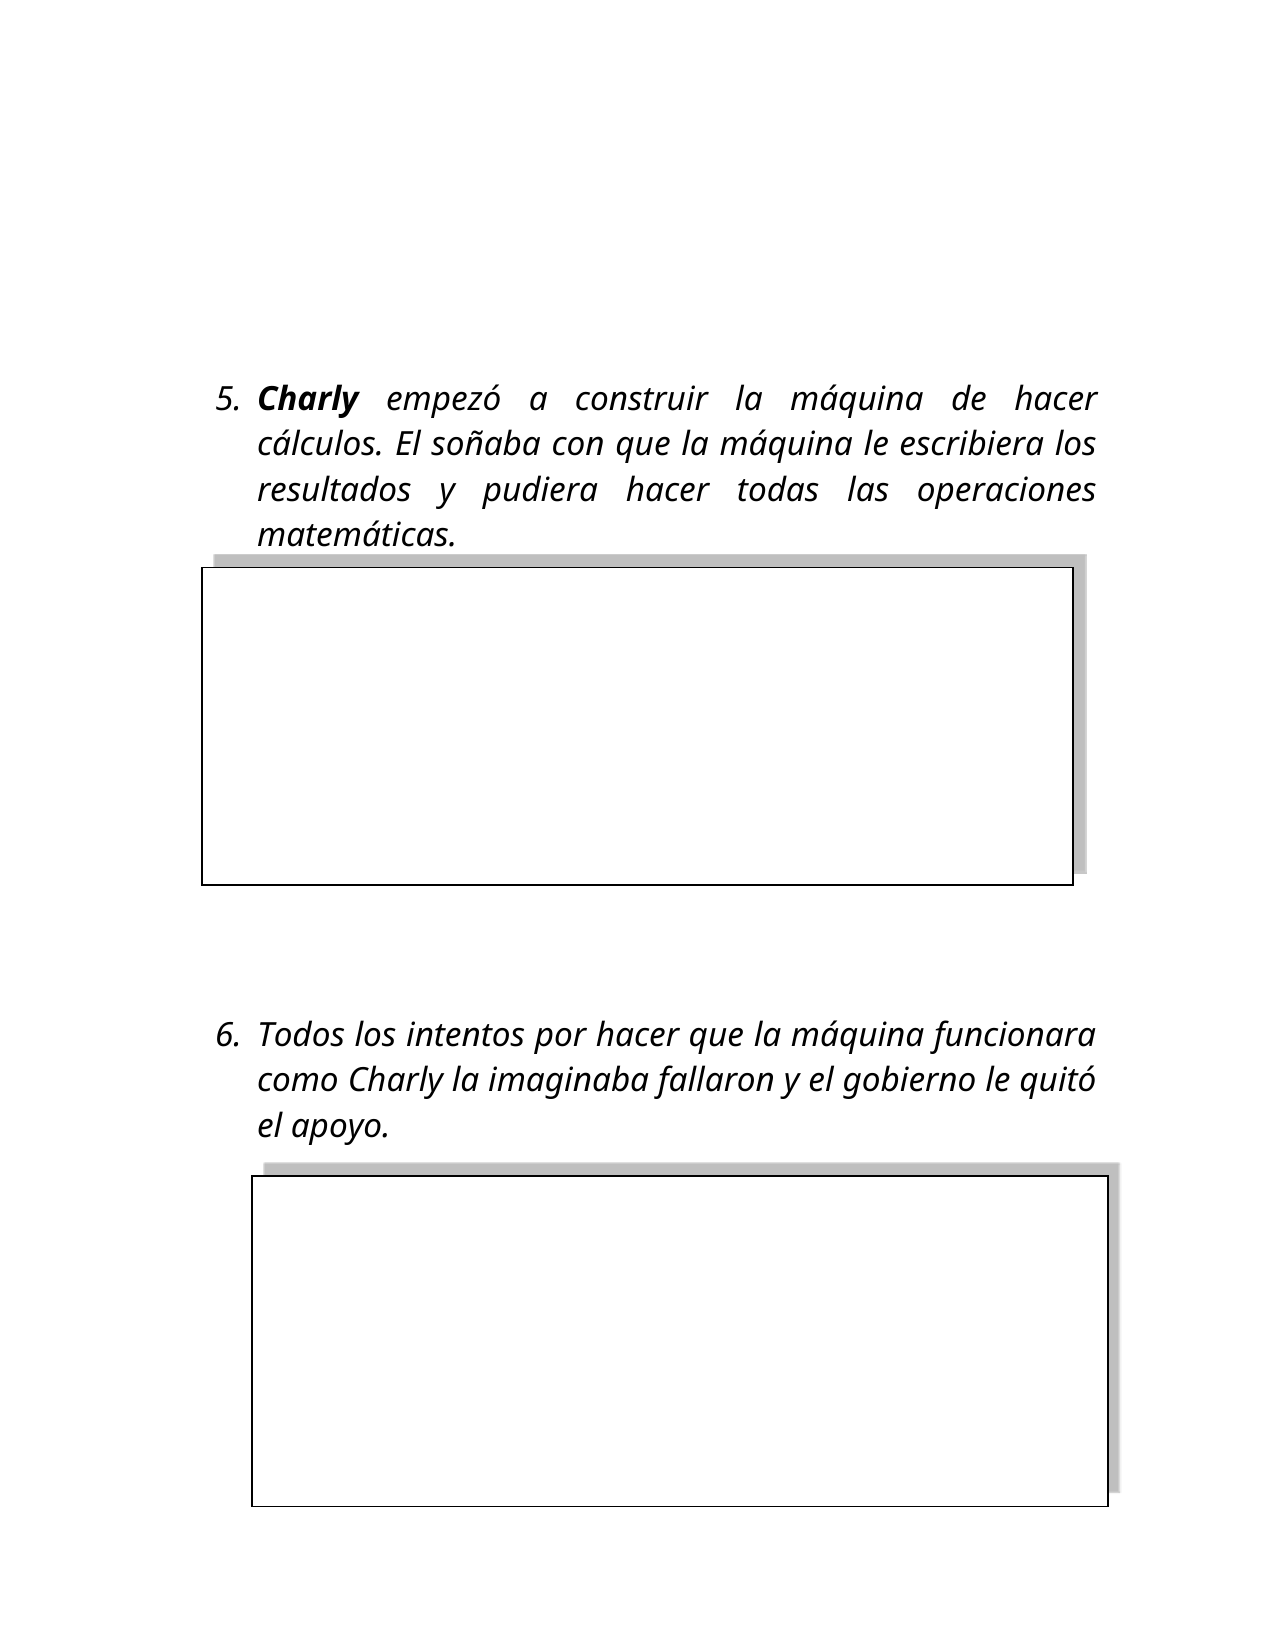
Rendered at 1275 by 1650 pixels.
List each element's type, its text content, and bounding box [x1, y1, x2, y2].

list Todos los intentos por hacer que la máquina funcionara como Charly la imaginaba fallaron y el gobierno le quitó el apoyo. [215, 1011, 1098, 1147]
list Charly empezó a construir la máquina de hacer cálculos. El soñaba con que la máquina le escribiera los resultados y pudiera hacer todas las operaciones matemáticas. [215, 375, 1098, 556]
